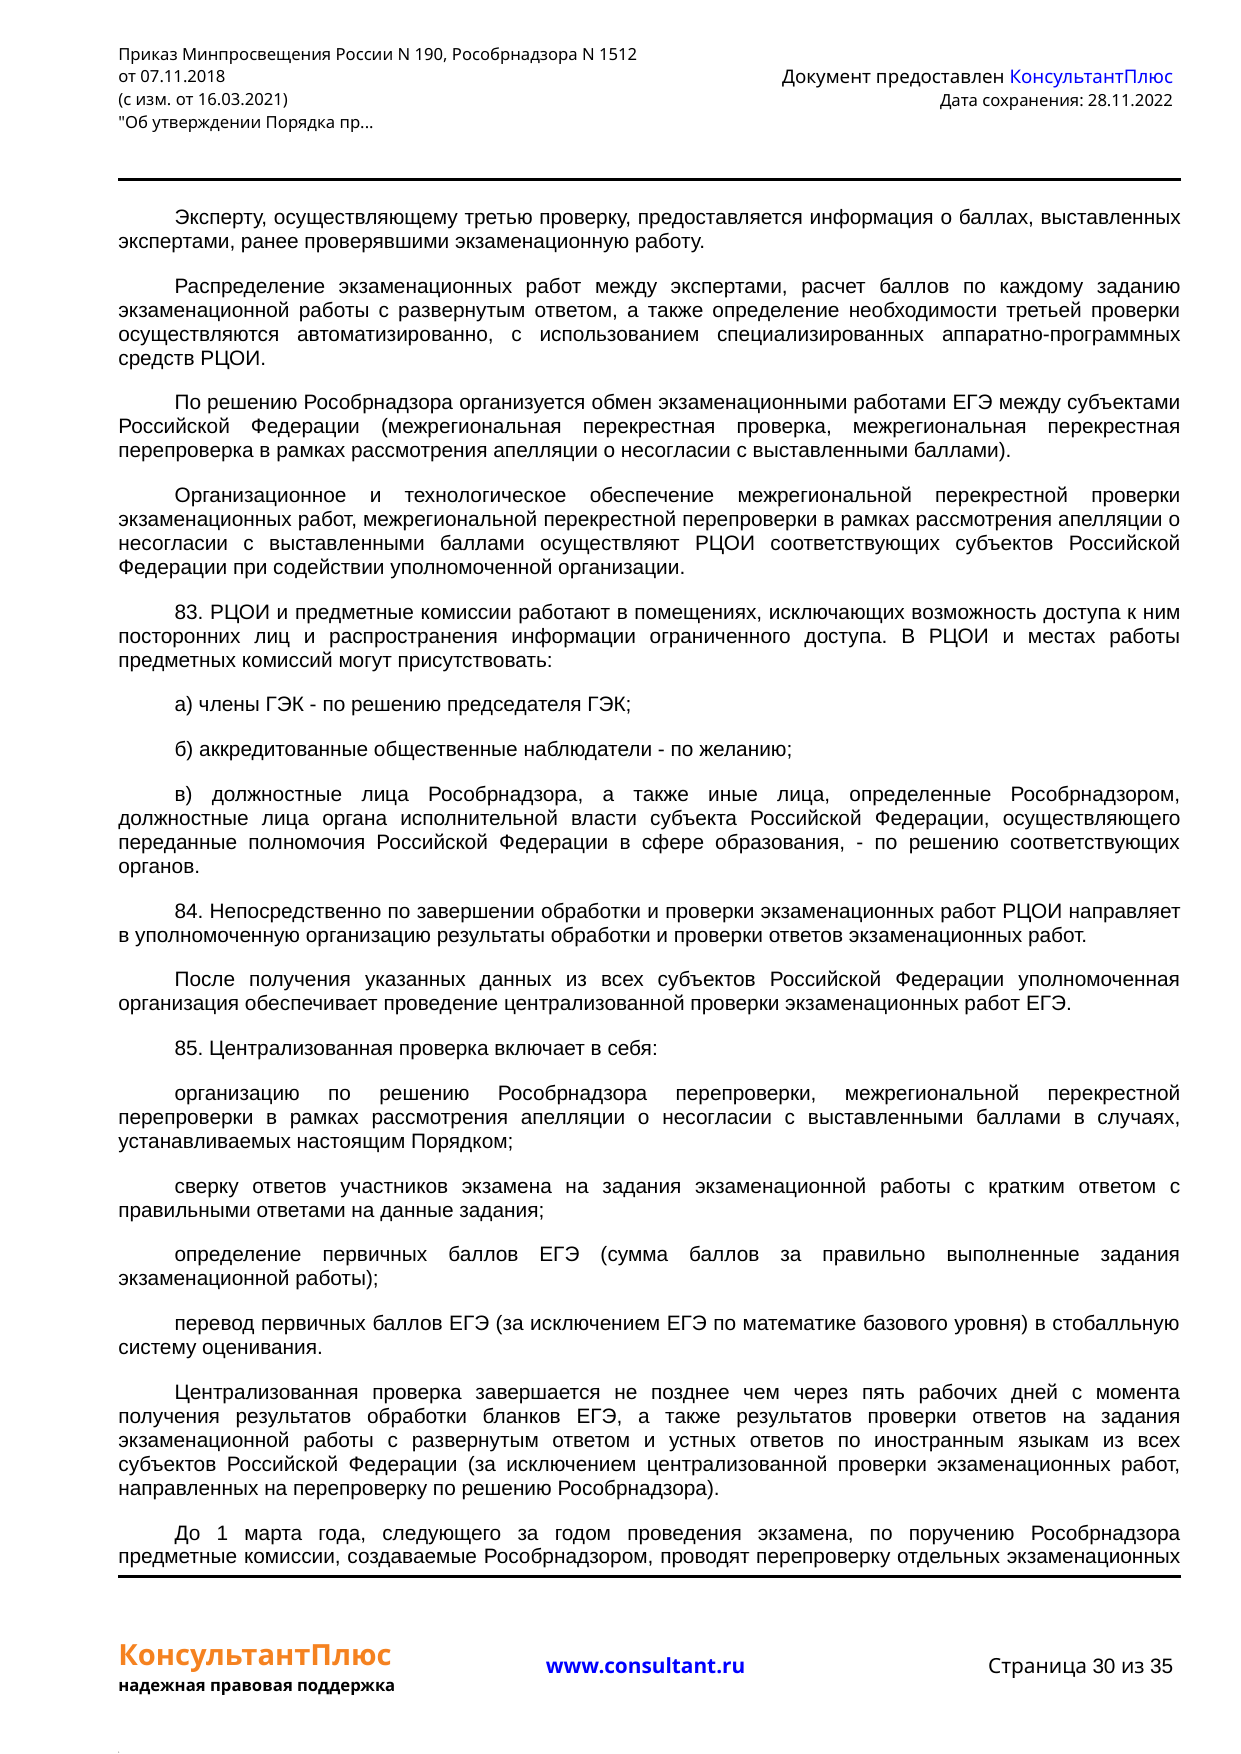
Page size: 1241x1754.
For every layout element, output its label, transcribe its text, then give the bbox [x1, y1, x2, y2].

text Централизованная проверка завершается не позднее чем через пять рабочих дней с момента получения результатов обработки бланков ЕГЭ, а также результатов проверки ответов на задания экзаменационной работы с развернутым ответом и устных ответов по иностранным языкам из всех субъектов Российской Федерации (за исключением централизованной проверки экзаменационных работ, направленных на перепроверку по решению Рособрнадзора). [118, 1380, 1181, 1499]
text перевод первичных баллов ЕГЭ (за исключением ЕГЭ по математике базового уровня) в стобалльную систему оценивания. [118, 1311, 1181, 1359]
text 83. РЦОИ и предметные комиссии работают в помещениях, исключающих возможность доступа к ним посторонних лиц и распространения информации ограниченного доступа. В РЦОИ и местах работы предметных комиссий могут присутствовать: [118, 599, 1181, 671]
text Распределение экзаменационных работ между экспертами, расчет баллов по каждому заданию экзаменационной работы с развернутым ответом, а также определение необходимости третьей проверки осуществляются автоматизированно, с использованием специализированных аппаратно-программных средств РЦОИ. [118, 273, 1181, 369]
text а) члены ГЭК - по решению председателя ГЭК; [118, 692, 1181, 716]
text 85. Централизованная проверка включает в себя: [118, 1036, 1181, 1060]
text в) должностные лица Рособрнадзора, а также иные лица, определенные Рособрнадзором, должностные лица органа исполнительной власти субъекта Российской Федерации, осуществляющего переданные полномочия Российской Федерации в сфере образования, - по решению соответствующих органов. [118, 782, 1181, 878]
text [118, 1520, 1181, 1568]
text сверку ответов участников экзамена на задания экзаменационной работы с кратким ответом с правильными ответами на данные задания; [118, 1173, 1181, 1221]
text По решению Рособрнадзора организуется обмен экзаменационными работами ЕГЭ между субъектами Российской Федерации (межрегиональная перекрестная проверка, межрегиональная перекрестная перепроверка в рамках рассмотрения апелляции о несогласии с выставленными баллами). [118, 390, 1181, 462]
text организацию по решению Рособрнадзора перепроверки, межрегиональной перекрестной перепроверки в рамках рассмотрения апелляции о несогласии с выставленными баллами в случаях, устанавливаемых настоящим Порядком; [118, 1081, 1181, 1153]
text Эксперту, осуществляющему третью проверку, предоставляется информация о баллах, выставленных экспертами, ранее проверявшими экзаменационную работу. [118, 205, 1181, 253]
text б) аккредитованные общественные наблюдатели - по желанию; [118, 737, 1181, 761]
text определение первичных баллов ЕГЭ (сумма баллов за правильно выполненные задания экзаменационной работы); [118, 1242, 1181, 1290]
text После получения указанных данных из всех субъектов Российской Федерации уполномоченная организация обеспечивает проведение централизованной проверки экзаменационных работ ЕГЭ. [118, 967, 1181, 1015]
text 84. Непосредственно по завершении обработки и проверки экзаменационных работ РЦОИ направляет в уполномоченную организацию результаты обработки и проверки ответов экзаменационных работ. [118, 898, 1181, 946]
text Организационное и технологическое обеспечение межрегиональной перекрестной проверки экзаменационных работ, межрегиональной перекрестной перепроверки в рамках рассмотрения апелляции о несогласии с выставленными баллами осуществляют РЦОИ соответствующих субъектов Российской Федерации при содействии уполномоченной организации. [118, 483, 1181, 579]
